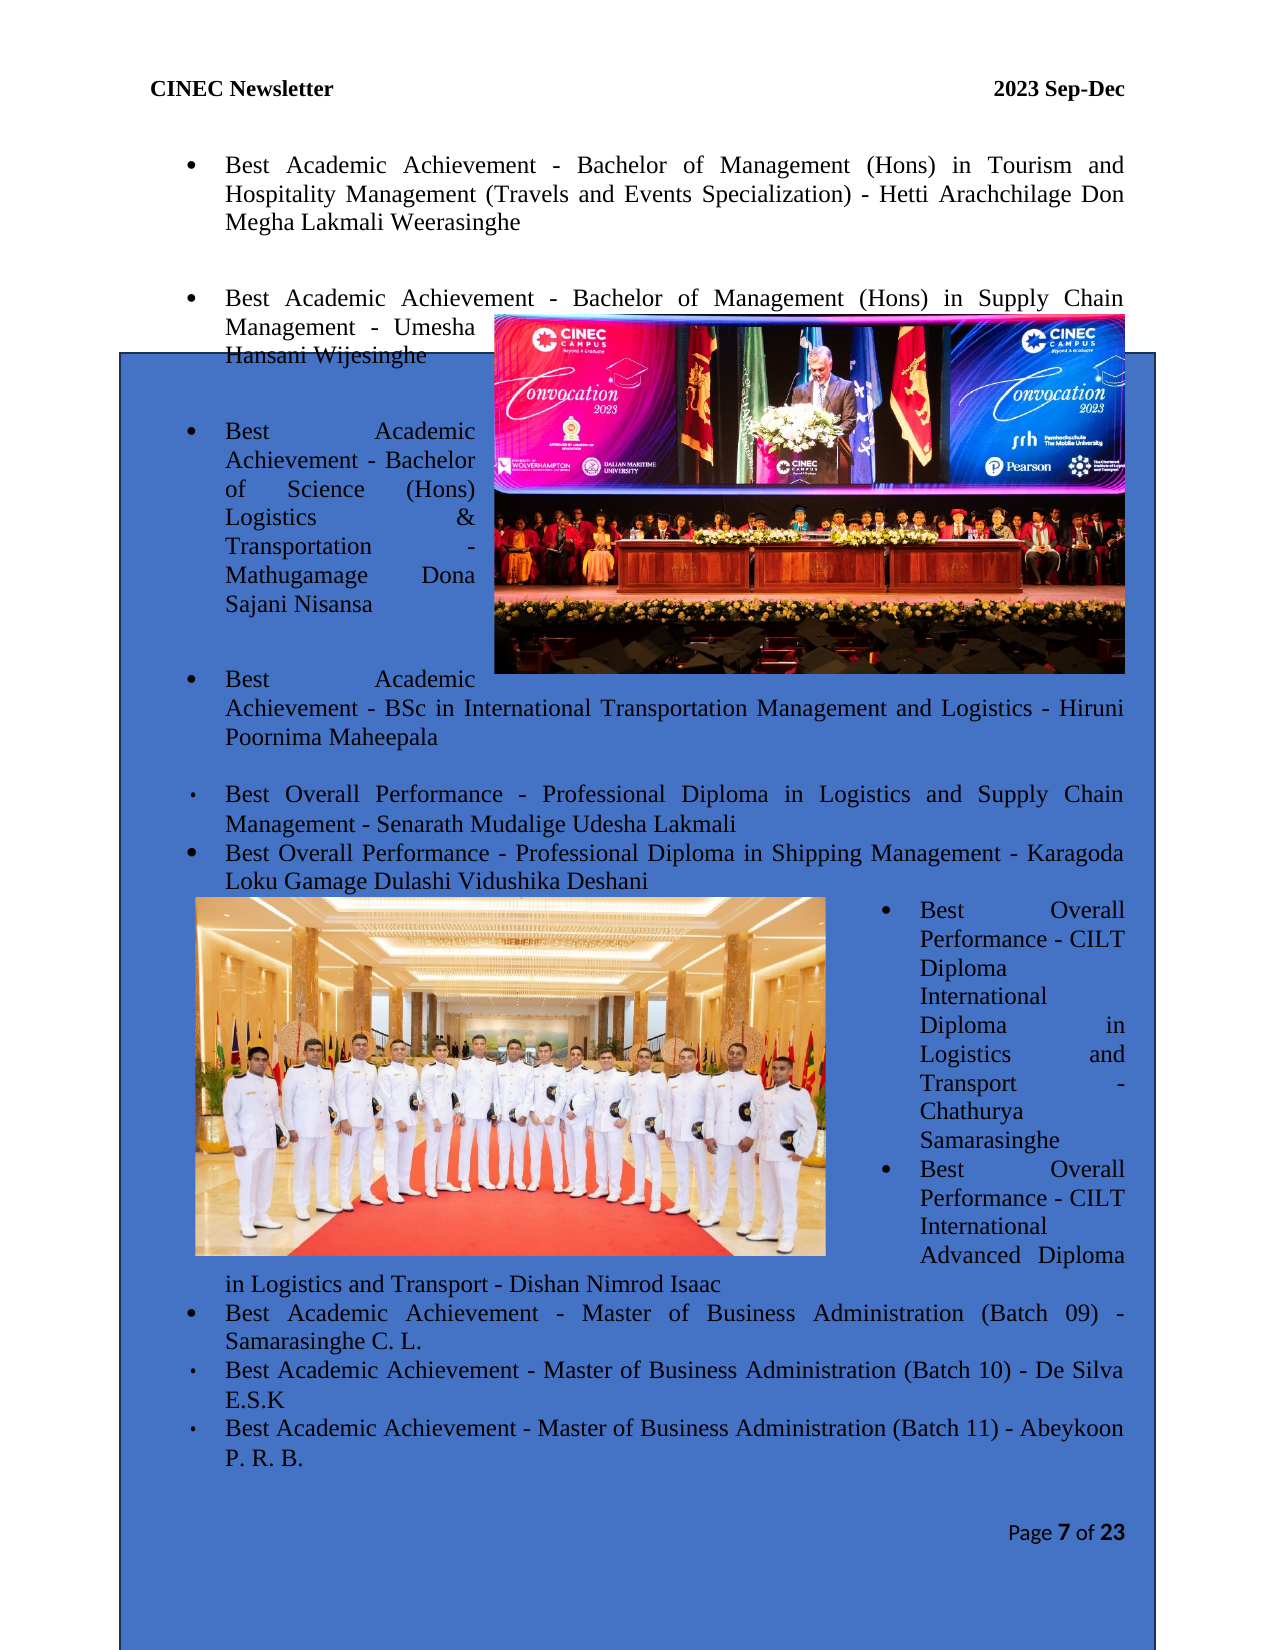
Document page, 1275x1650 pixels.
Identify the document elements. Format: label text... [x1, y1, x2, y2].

list Best Academic Achievement - Bachelor of Management (Hons) in Supply Chain Management - Umesha Hansani Wijesinghe [187, 283, 1125, 369]
list Best Overall Performance - CILT Diploma International Diploma in Logistics and Transport - Chathurya Samarasinghe [187, 895, 1125, 1154]
list Best Overall Performance - CILT International Advanced Diploma in Logistics and Transport - Dishan Nimrod Isaac [187, 1154, 1125, 1298]
list Best Academic Achievement - Master of Business Administration (Batch 09) - Samarasinghe C. L. [187, 1298, 1125, 1355]
list Best Overall Performance - Professional Diploma in Shipping Management - Karagoda Loku Gamage Dulashi Vidushika Deshani [187, 838, 1125, 895]
picture [195, 897, 826, 1256]
list Best Academic Achievement - Master of Business Administration (Batch 11) - Abeykoon P. R. B. [187, 1413, 1125, 1472]
picture [494, 314, 1125, 674]
list Best Overall Performance - Professional Diploma in Logistics and Supply Chain Management - Senarath Mudalige Udesha Lakmali [187, 779, 1125, 838]
list Best Academic Achievement - Bachelor of Science (Hons) Logistics & Transportation - Mathugamage Dona Sajani Nisansa [187, 416, 494, 617]
list Best Academic Achievement - Bachelor of Management (Hons) in Tourism and Hospitality Management (Travels and Events Specialization) - Hetti Arachchilage Don Megha Lakmali Weerasinghe [187, 150, 1125, 236]
list Best Academic Achievement - Master of Business Administration (Batch 10) - De Silva E.S.K [187, 1355, 1125, 1413]
list Best Academic Achievement - BSc in International Transportation Management and Logistics - Hiruni Poornima Maheepala [187, 664, 1125, 751]
